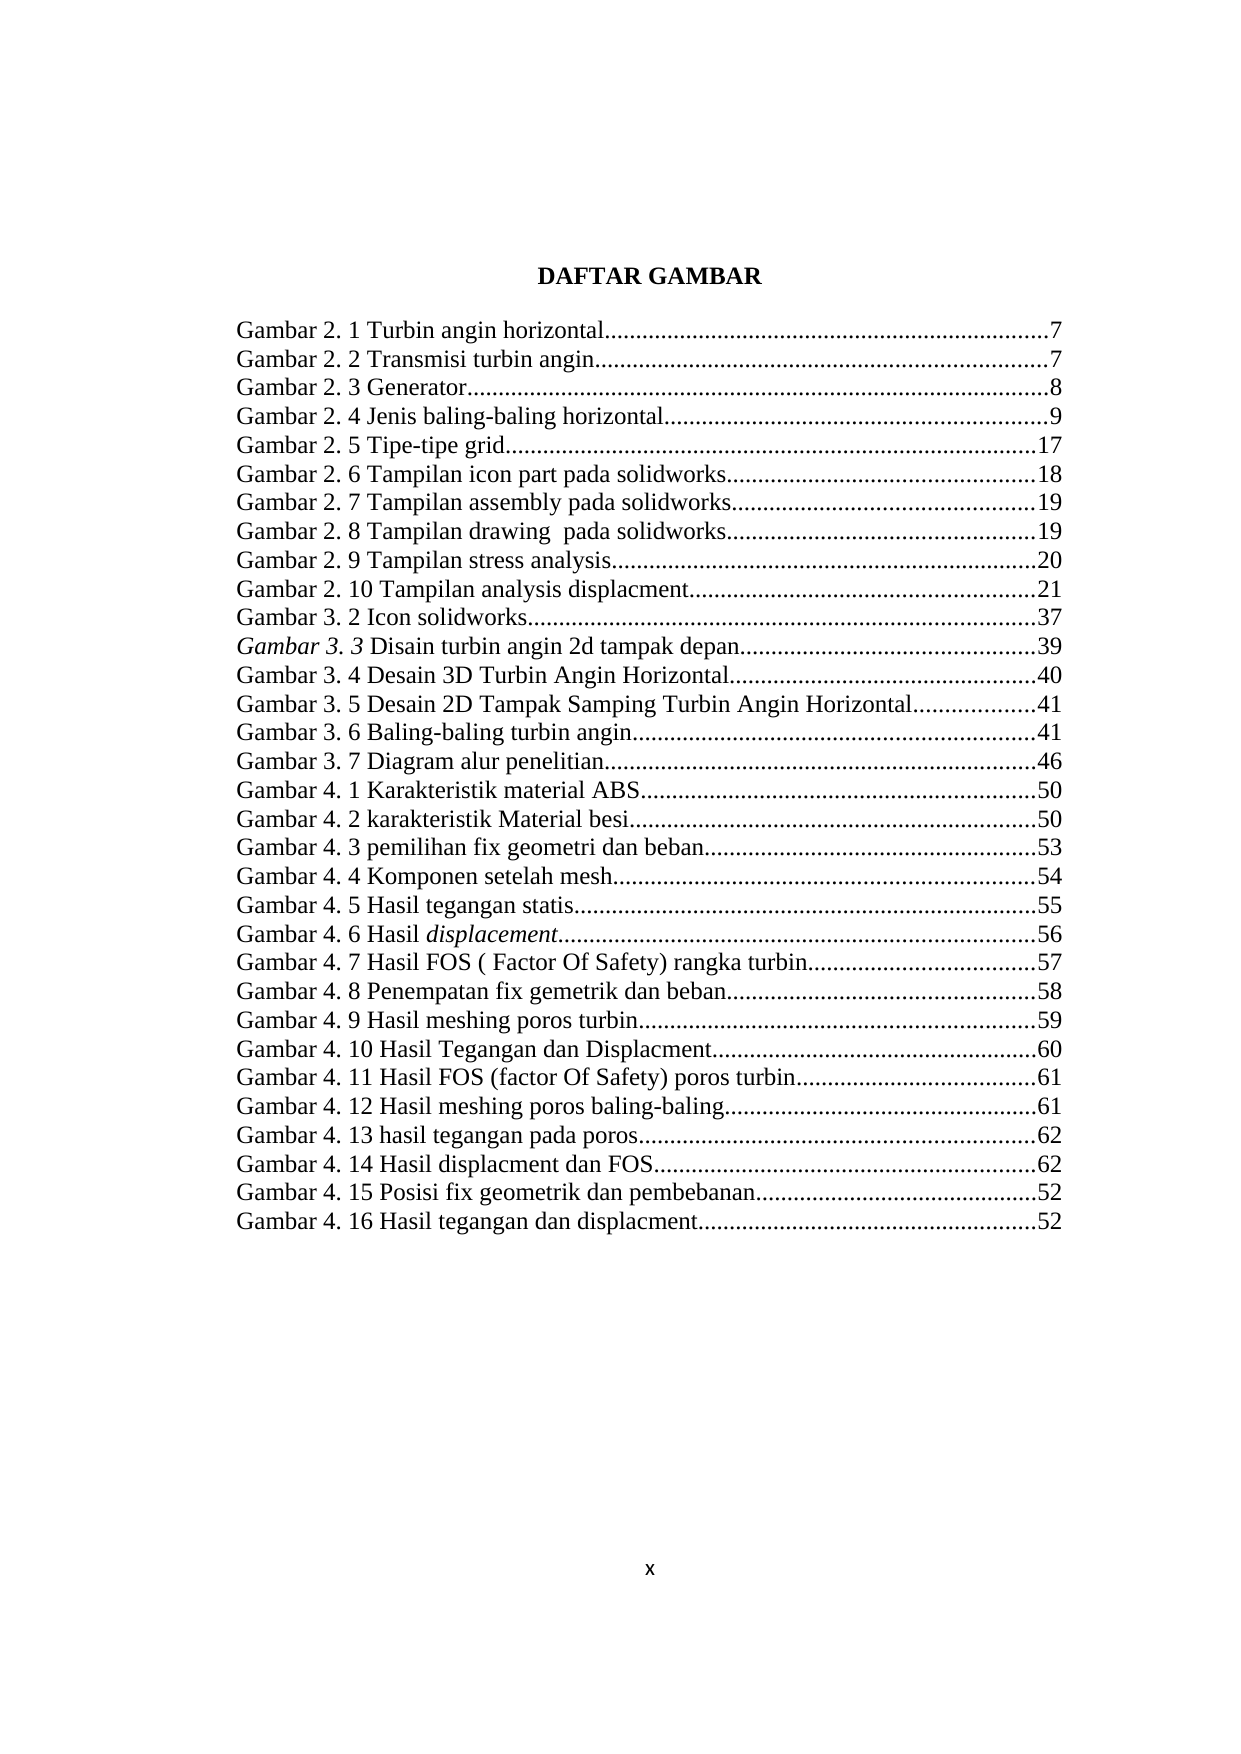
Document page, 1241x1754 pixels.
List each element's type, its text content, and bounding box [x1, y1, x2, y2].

text Gambar 4. 10 Hasil Tegangan dan Displacment 60 [236, 1034, 1063, 1062]
text Gambar 2. 1 Turbin angin horizontal 7 [236, 315, 1063, 344]
text Gambar 2. 4 Jenis baling-baling horizontal 9 [236, 401, 1063, 430]
text Gambar 3. 3 Disain turbin angin 2d tampak depan 39 [236, 631, 1063, 660]
text Gambar 4. 6 Hasil displacement 56 [236, 919, 1063, 947]
text Gambar 2. 5 Tipe-tipe grid 17 [236, 430, 1063, 459]
text Gambar 4. 7 Hasil FOS ( Factor Of Safety) rangka turbin 57 [236, 947, 1063, 976]
text Gambar 3. 4 Desain 3D Turbin Angin Horizontal 40 [236, 660, 1063, 689]
text Gambar 4. 3 pemilihan fix geometri dan beban 53 [236, 832, 1063, 861]
text Gambar 4. 16 Hasil tegangan dan displacment 52 [236, 1206, 1063, 1235]
subtitle DAFTAR GAMBAR [236, 261, 1063, 290]
text Gambar 2. 8 Tampilan drawing pada solidworks 19 [236, 516, 1063, 545]
text Gambar 4. 1 Karakteristik material ABS 50 [236, 775, 1063, 804]
text Gambar 4. 13 hasil tegangan pada poros 62 [236, 1120, 1063, 1149]
text Gambar 3. 2 Icon solidworks 37 [236, 602, 1063, 631]
text Gambar 4. 15 Posisi fix geometrik dan pembebanan 52 [236, 1177, 1063, 1206]
text Gambar 4. 11 Hasil FOS (factor Of Safety) poros turbin 61 [236, 1062, 1063, 1091]
text Gambar 4. 5 Hasil tegangan statis 55 [236, 890, 1063, 919]
text Gambar 4. 12 Hasil meshing poros baling-baling 61 [236, 1091, 1063, 1120]
text Gambar 3. 7 Diagram alur penelitian 46 [236, 746, 1063, 775]
text Gambar 2. 7 Tampilan assembly pada solidworks 19 [236, 487, 1063, 516]
text Gambar 4. 9 Hasil meshing poros turbin 59 [236, 1005, 1063, 1034]
text Gambar 2. 10 Tampilan analysis displacment 21 [236, 574, 1063, 602]
text Gambar 2. 3 Generator 8 [236, 372, 1063, 401]
text Gambar 2. 2 Transmisi turbin angin 7 [236, 344, 1063, 372]
text Gambar 3. 5 Desain 2D Tampak Samping Turbin Angin Horizontal 41 [236, 689, 1063, 717]
text Gambar 4. 8 Penempatan fix gemetrik dan beban 58 [236, 976, 1063, 1005]
text Gambar 4. 14 Hasil displacment dan FOS 62 [236, 1149, 1063, 1177]
text Gambar 4. 4 Komponen setelah mesh 54 [236, 861, 1063, 890]
text Gambar 4. 2 karakteristik Material besi 50 [236, 804, 1063, 832]
text Gambar 2. 6 Tampilan icon part pada solidworks 18 [236, 459, 1063, 487]
text Gambar 3. 6 Baling-baling turbin angin 41 [236, 717, 1063, 746]
text Gambar 2. 9 Tampilan stress analysis 20 [236, 545, 1063, 574]
